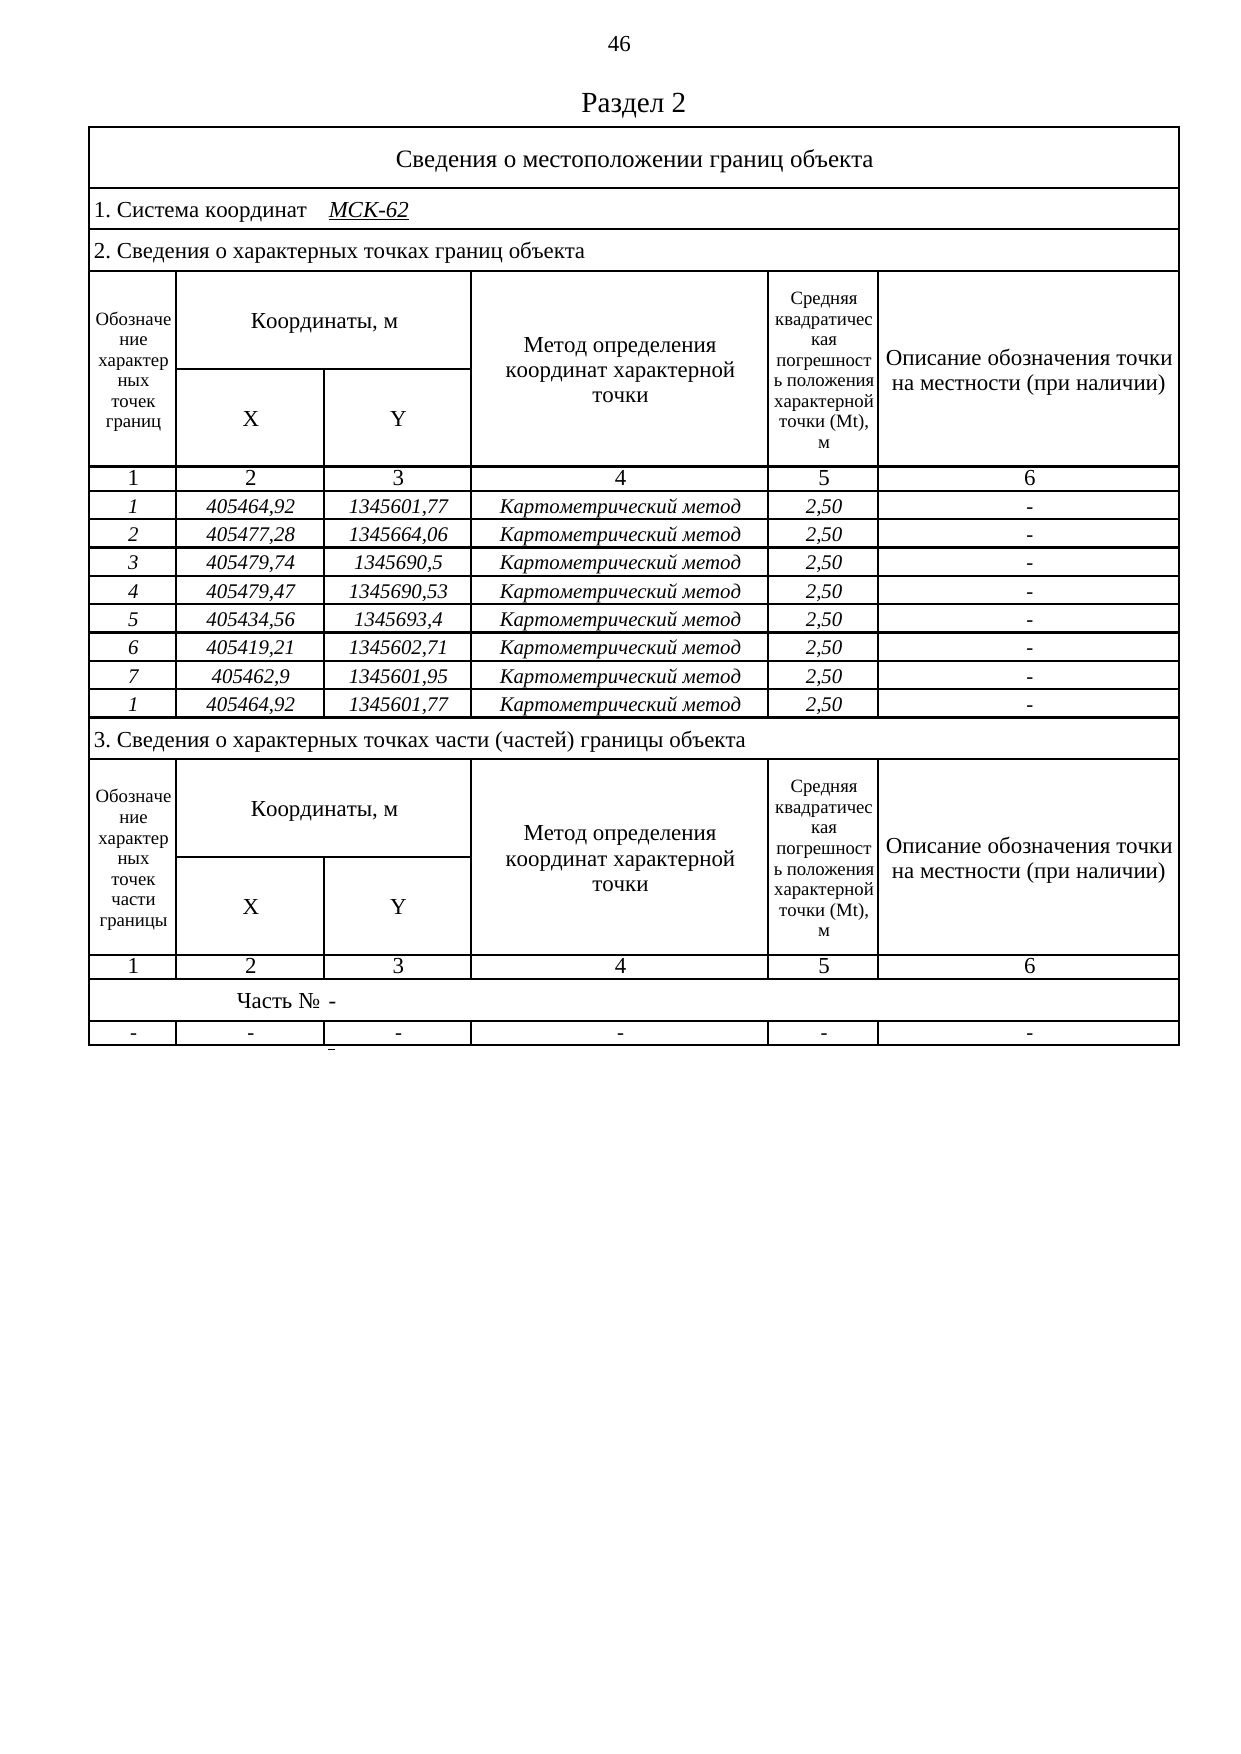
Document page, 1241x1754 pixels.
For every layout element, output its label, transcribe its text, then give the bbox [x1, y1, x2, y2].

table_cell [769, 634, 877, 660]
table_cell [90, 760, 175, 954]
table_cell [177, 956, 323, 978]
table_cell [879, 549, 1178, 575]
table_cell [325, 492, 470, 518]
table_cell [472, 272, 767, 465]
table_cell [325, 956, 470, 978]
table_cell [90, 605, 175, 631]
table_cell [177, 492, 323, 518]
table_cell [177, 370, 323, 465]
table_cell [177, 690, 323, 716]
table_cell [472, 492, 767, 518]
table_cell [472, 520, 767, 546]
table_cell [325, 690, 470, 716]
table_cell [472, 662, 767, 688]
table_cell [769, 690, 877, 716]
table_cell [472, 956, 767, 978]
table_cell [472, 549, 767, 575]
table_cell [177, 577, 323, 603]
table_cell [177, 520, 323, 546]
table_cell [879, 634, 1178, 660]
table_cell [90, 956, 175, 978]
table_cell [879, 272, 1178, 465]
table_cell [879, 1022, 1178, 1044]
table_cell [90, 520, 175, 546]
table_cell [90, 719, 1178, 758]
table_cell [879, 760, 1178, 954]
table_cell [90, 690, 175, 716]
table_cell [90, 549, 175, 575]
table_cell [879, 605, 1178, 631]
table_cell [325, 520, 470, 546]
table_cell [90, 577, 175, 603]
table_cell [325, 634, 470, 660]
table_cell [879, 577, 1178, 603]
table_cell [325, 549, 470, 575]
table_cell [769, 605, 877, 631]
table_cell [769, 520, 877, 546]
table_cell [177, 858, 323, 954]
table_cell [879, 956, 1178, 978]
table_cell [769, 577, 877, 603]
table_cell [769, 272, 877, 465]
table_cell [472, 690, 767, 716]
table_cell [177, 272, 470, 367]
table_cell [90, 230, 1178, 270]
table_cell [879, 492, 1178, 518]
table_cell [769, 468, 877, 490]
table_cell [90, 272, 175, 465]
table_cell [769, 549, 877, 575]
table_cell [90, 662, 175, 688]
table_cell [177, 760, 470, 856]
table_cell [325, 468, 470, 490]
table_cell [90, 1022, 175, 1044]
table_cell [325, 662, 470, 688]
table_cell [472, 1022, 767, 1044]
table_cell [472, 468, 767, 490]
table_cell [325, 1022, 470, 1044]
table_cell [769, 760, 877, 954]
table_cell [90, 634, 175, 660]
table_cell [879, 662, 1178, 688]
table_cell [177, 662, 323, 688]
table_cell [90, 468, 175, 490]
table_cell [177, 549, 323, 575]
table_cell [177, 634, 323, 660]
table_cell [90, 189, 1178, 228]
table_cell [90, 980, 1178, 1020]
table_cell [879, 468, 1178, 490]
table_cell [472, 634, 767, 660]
text Раздел 2 [107, 85, 1160, 118]
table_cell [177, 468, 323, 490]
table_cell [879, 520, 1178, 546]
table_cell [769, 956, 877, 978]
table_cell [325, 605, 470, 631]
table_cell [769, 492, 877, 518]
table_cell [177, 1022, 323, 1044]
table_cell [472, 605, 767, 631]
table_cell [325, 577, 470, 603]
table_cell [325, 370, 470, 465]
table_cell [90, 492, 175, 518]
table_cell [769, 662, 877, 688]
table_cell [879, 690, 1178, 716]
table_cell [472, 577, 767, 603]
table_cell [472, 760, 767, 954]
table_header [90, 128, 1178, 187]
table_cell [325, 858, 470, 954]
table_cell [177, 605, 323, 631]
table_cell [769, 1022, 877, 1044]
